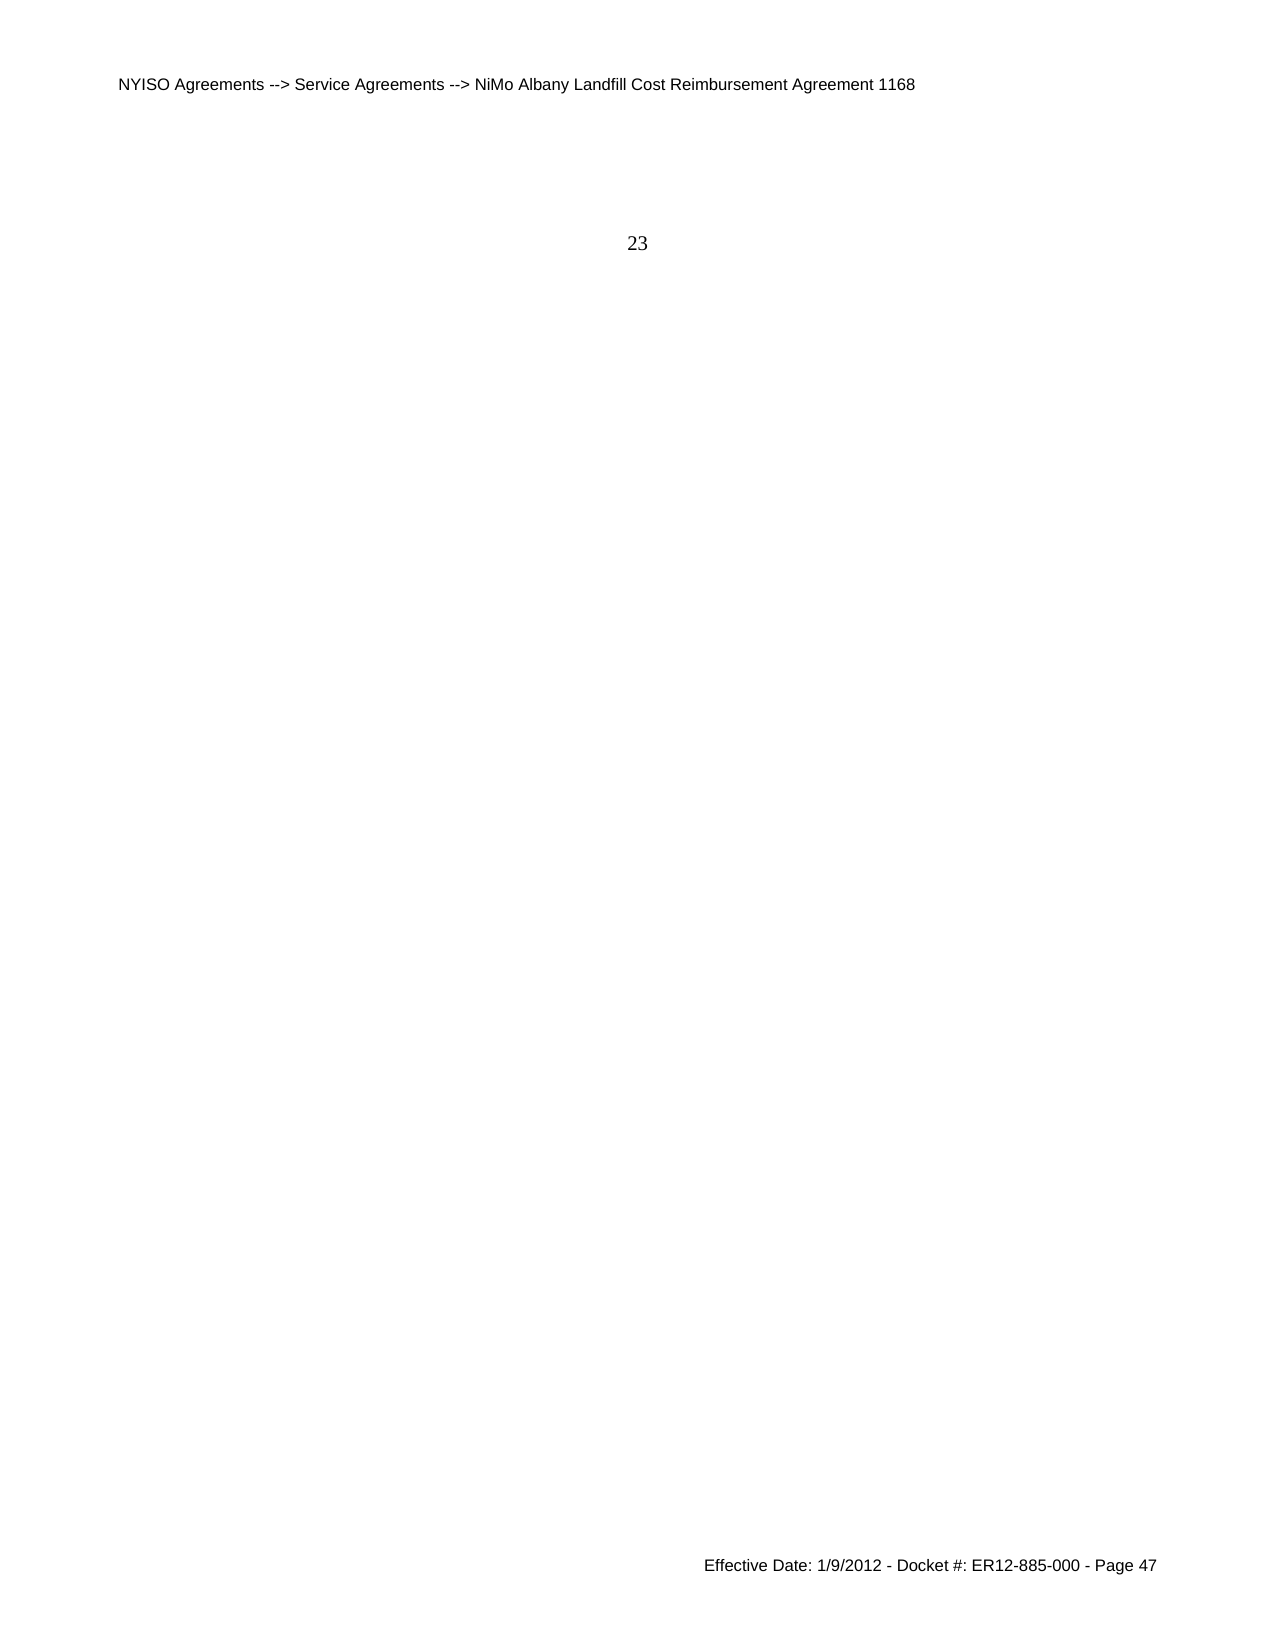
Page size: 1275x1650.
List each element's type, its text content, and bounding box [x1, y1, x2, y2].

text 23 [627, 232, 1275, 256]
